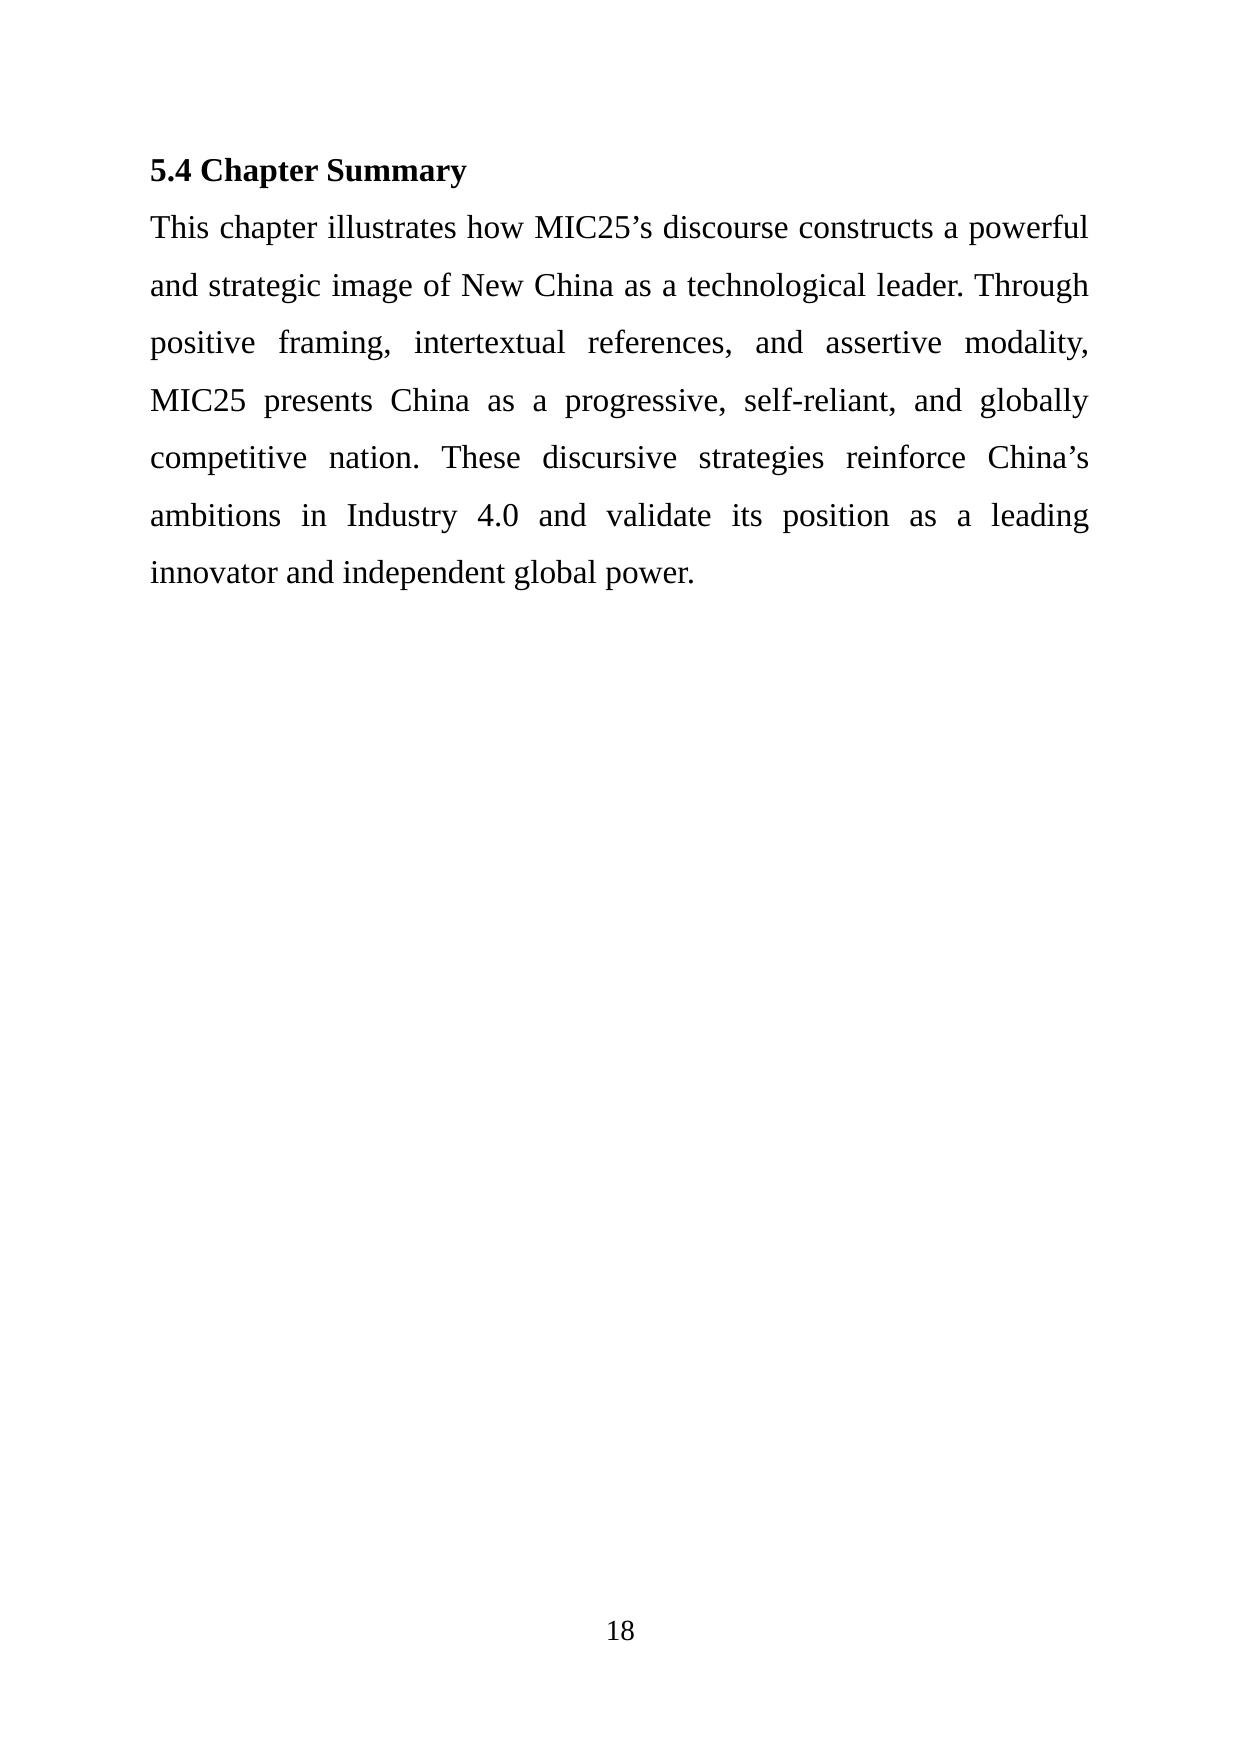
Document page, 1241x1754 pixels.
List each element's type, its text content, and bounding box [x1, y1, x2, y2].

text This chapter illustrates how MIC25’s discourse constructs a powerful and strategic image of New China as a technological leader. Through positive framing, intertextual references, and assertive modality, MIC25 presents China as a progressive, self-reliant, and globally competitive nation. These discursive strategies reinforce China’s ambitions in Industry 4.0 and validate its position as a leading innovator and independent global power. [150, 207, 1090, 591]
text 5.4 Chapter Summary [150, 150, 1090, 188]
